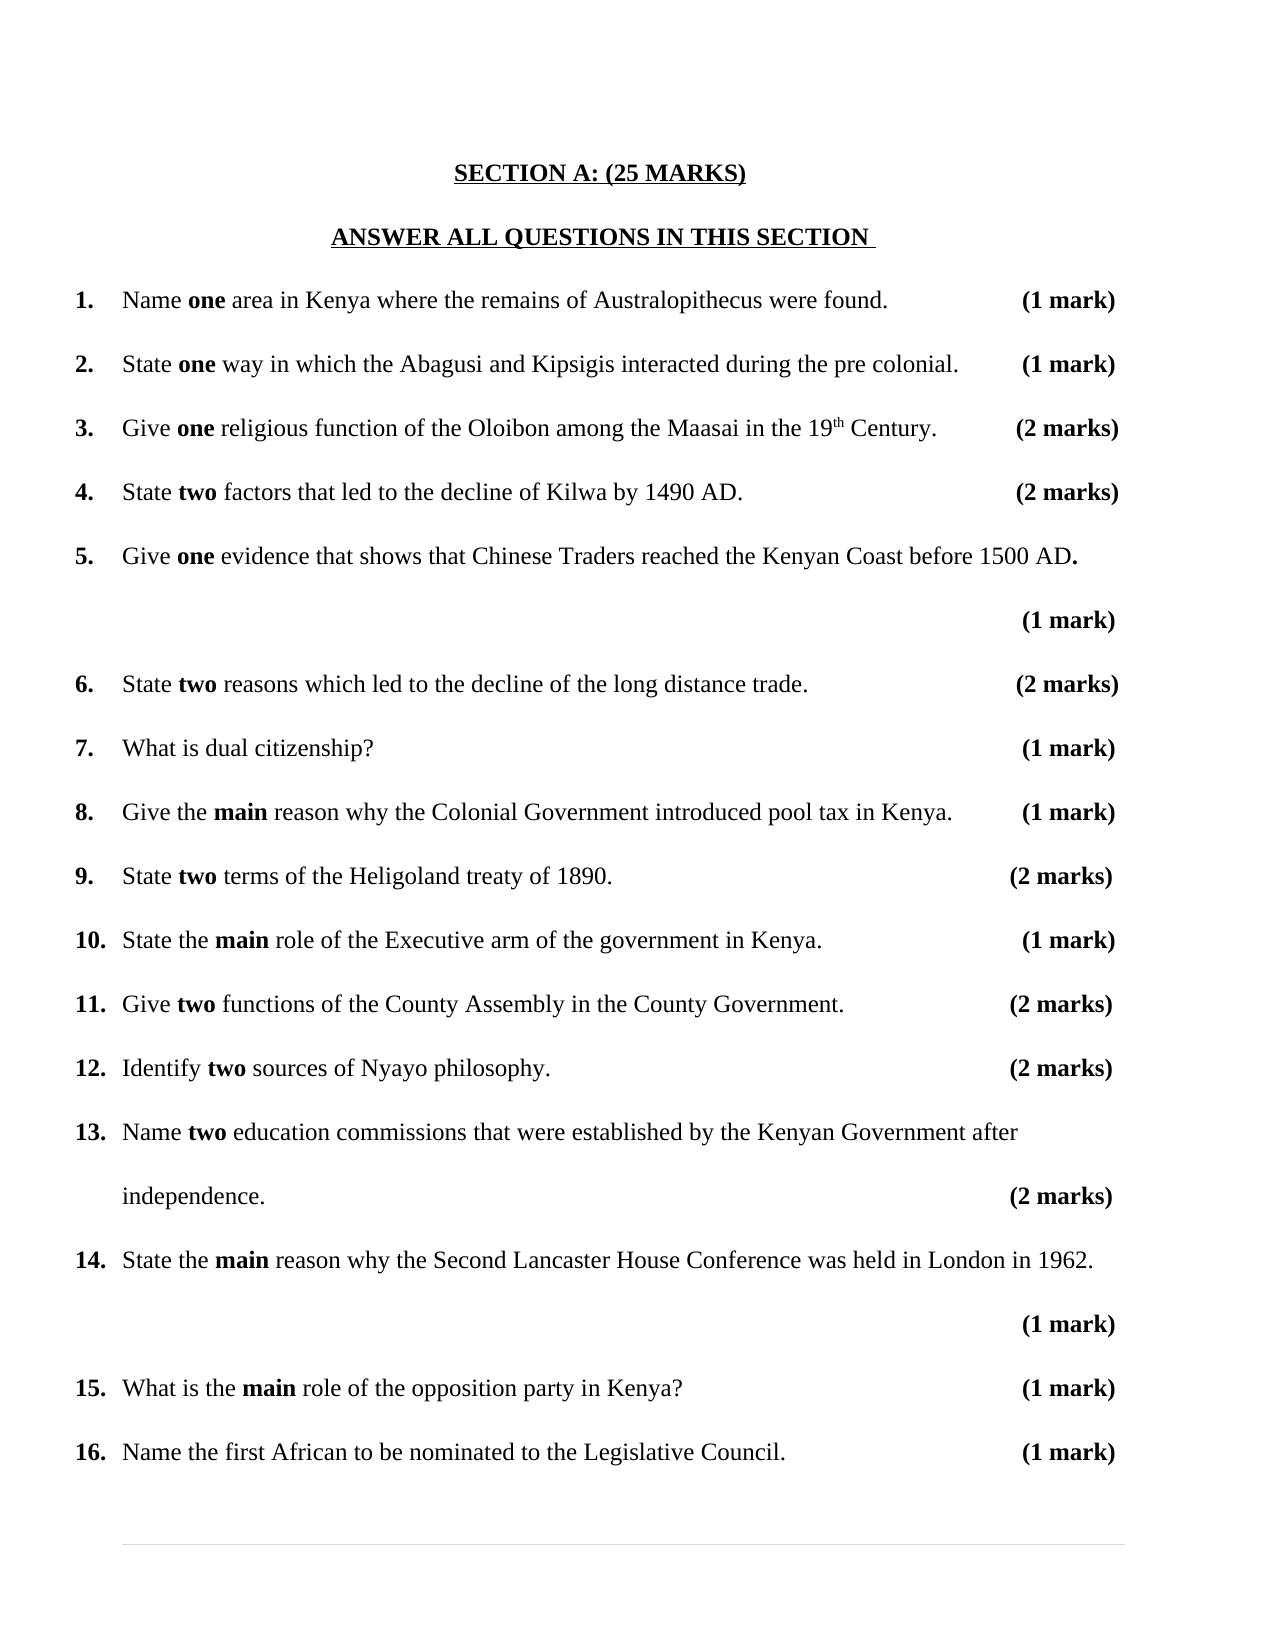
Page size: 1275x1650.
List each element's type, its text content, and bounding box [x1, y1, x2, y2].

text ANSWER ALL QUESTIONS IN THIS SECTION [75, 222, 1125, 250]
text (1 mark) [900, 605, 1125, 634]
text 5. Give one evidence that shows that Chinese Traders reached the Kenyan Coast before 1500 AD. [75, 541, 1125, 570]
text 2. State one way in which the Abagusi and Kipsigis interacted during the pre colonial. (1 mark) [75, 349, 1125, 378]
text 16. Name the first African to be nominated to the Legislative Council. (1 mark) [75, 1437, 1125, 1466]
text 9. State two terms of the Heligoland treaty of 1890. (2 marks) [75, 861, 1125, 890]
text 7. What is dual citizenship? (1 mark) [75, 733, 1125, 762]
text independence. (2 marks) [75, 1181, 1125, 1210]
text (1 mark) [900, 1309, 1125, 1338]
text 10. State the main role of the Executive arm of the government in Kenya. (1 mark) [75, 925, 1125, 954]
text 3. Give one religious function of the Oloibon among the Maasai in the 19th Century. (2 marks) [75, 413, 1125, 442]
text 6. State two reasons which led to the decline of the long distance trade. (2 marks) [75, 669, 1125, 698]
text 1. Name one area in Kenya where the remains of Australopithecus were found. (1 mark) [75, 286, 1125, 314]
text 12. Identify two sources of Nyayo philosophy. (2 marks) [75, 1053, 1125, 1082]
text 15. What is the main role of the opposition party in Kenya? (1 mark) [75, 1373, 1125, 1402]
text 11. Give two functions of the County Assembly in the County Government. (2 marks) [75, 989, 1125, 1018]
text 14. State the main reason why the Second Lancaster House Conference was held in London in 1962. [75, 1245, 1125, 1274]
text 8. Give the main reason why the Colonial Government introduced pool tax in Kenya. (1 mark) [75, 797, 1125, 826]
text 13. Name two education commissions that were established by the Kenyan Government after [75, 1117, 1125, 1146]
text SECTION A: (25 MARKS) [75, 158, 1125, 186]
text 4. State two factors that led to the decline of Kilwa by 1490 AD. (2 marks) [75, 477, 1125, 506]
